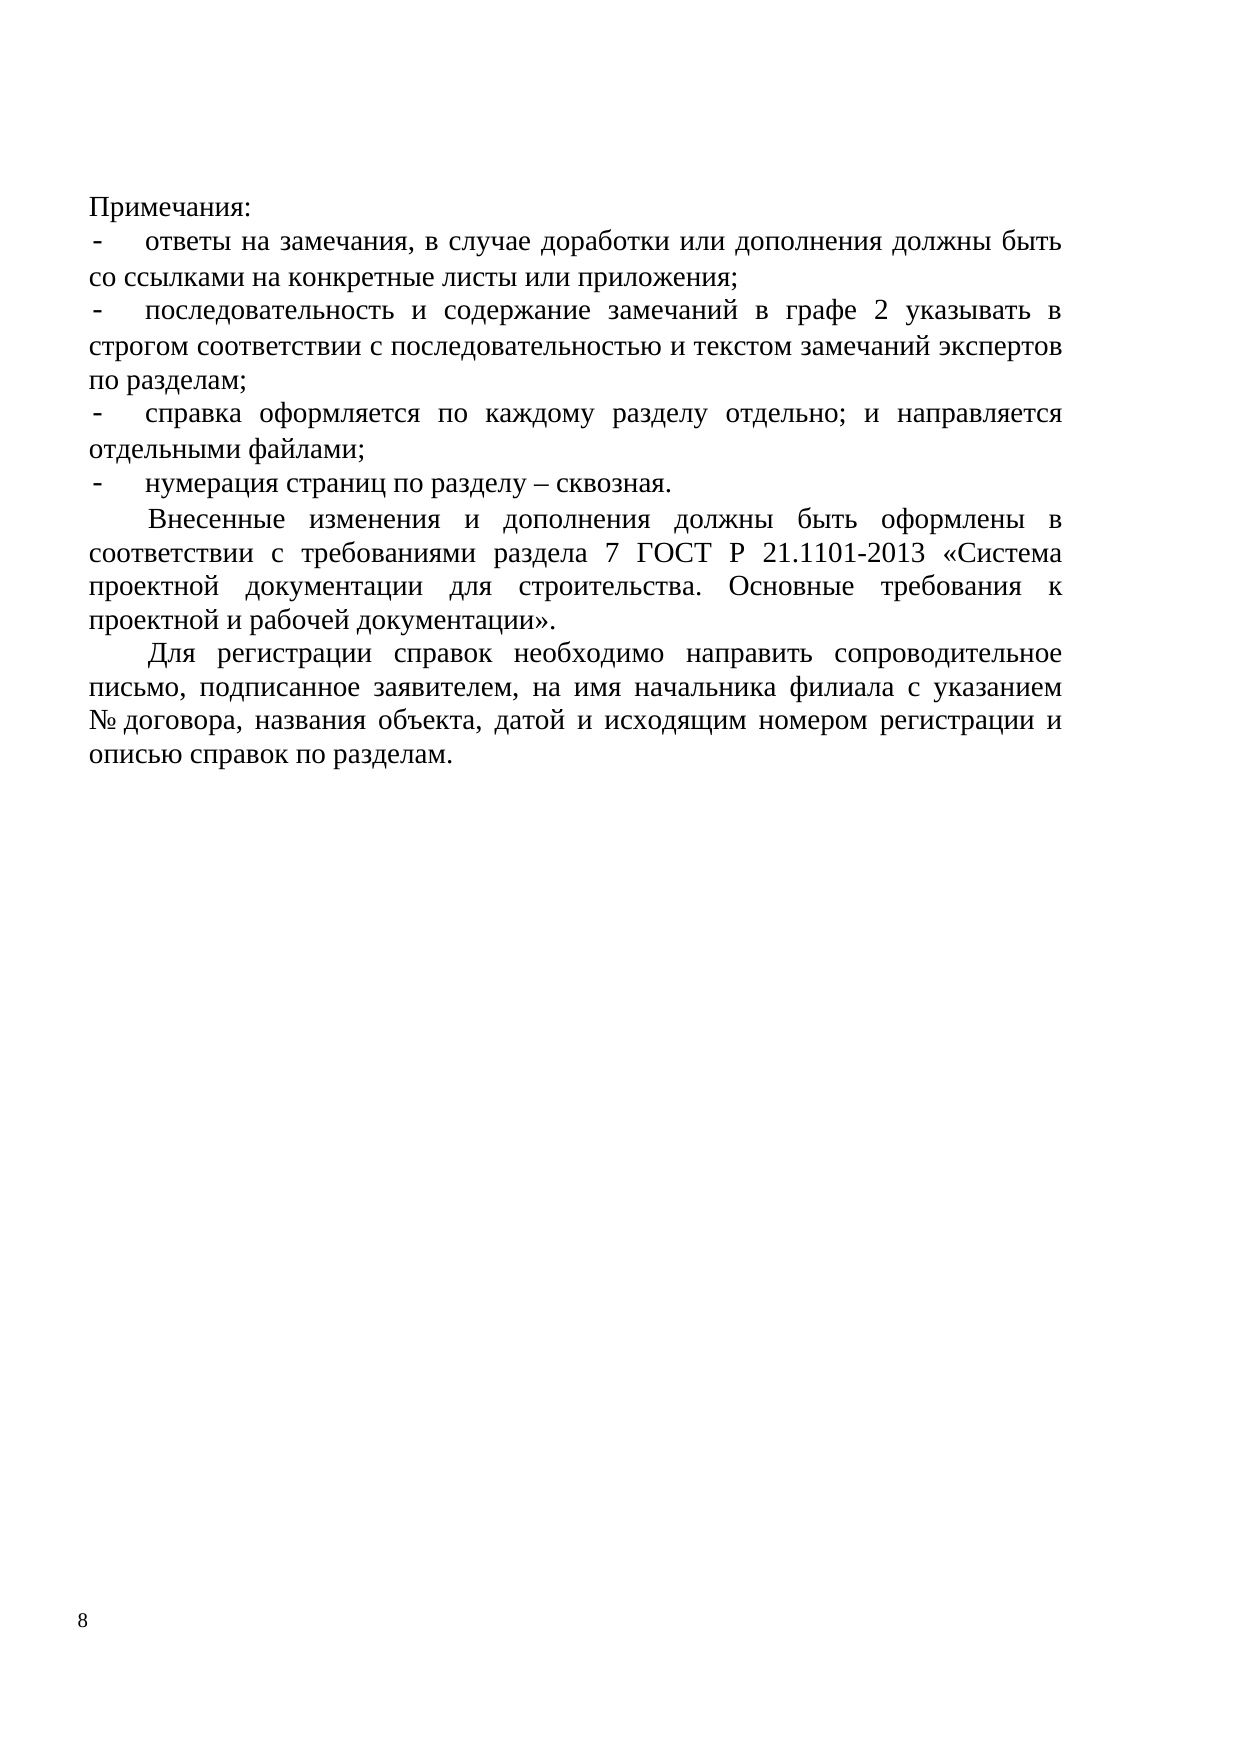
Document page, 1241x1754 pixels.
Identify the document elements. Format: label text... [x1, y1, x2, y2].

text Для регистрации справок необходимо направить сопроводительное письмо, подписанное заявителем, на имя начальника филиала с указанием № договора, названия объекта, датой и исходящим номером регистрации и описью справок по разделам. [89, 635, 1063, 769]
list справка оформляется по каждому разделу отдельно; и направляется отдельными файлами; [89, 396, 1063, 465]
text Примечания: [89, 189, 1063, 223]
list ответы на замечания, в случае доработки или дополнения должны быть со ссылками на конкретные листы или приложения; [89, 223, 1063, 292]
text Внесенные изменения и дополнения должны быть оформлены в соответствии с требованиями раздела 7 ГОСТ Р 21.1101-2013 «Система проектной документации для строительства. Основные требования к проектной и рабочей документации». [89, 501, 1063, 635]
list последовательность и содержание замечаний в графе 2 указывать в строгом соответствии с последовательностью и текстом замечаний экспертов по разделам; [89, 292, 1063, 396]
list нумерация страниц по разделу – сквозная. [89, 465, 1063, 501]
